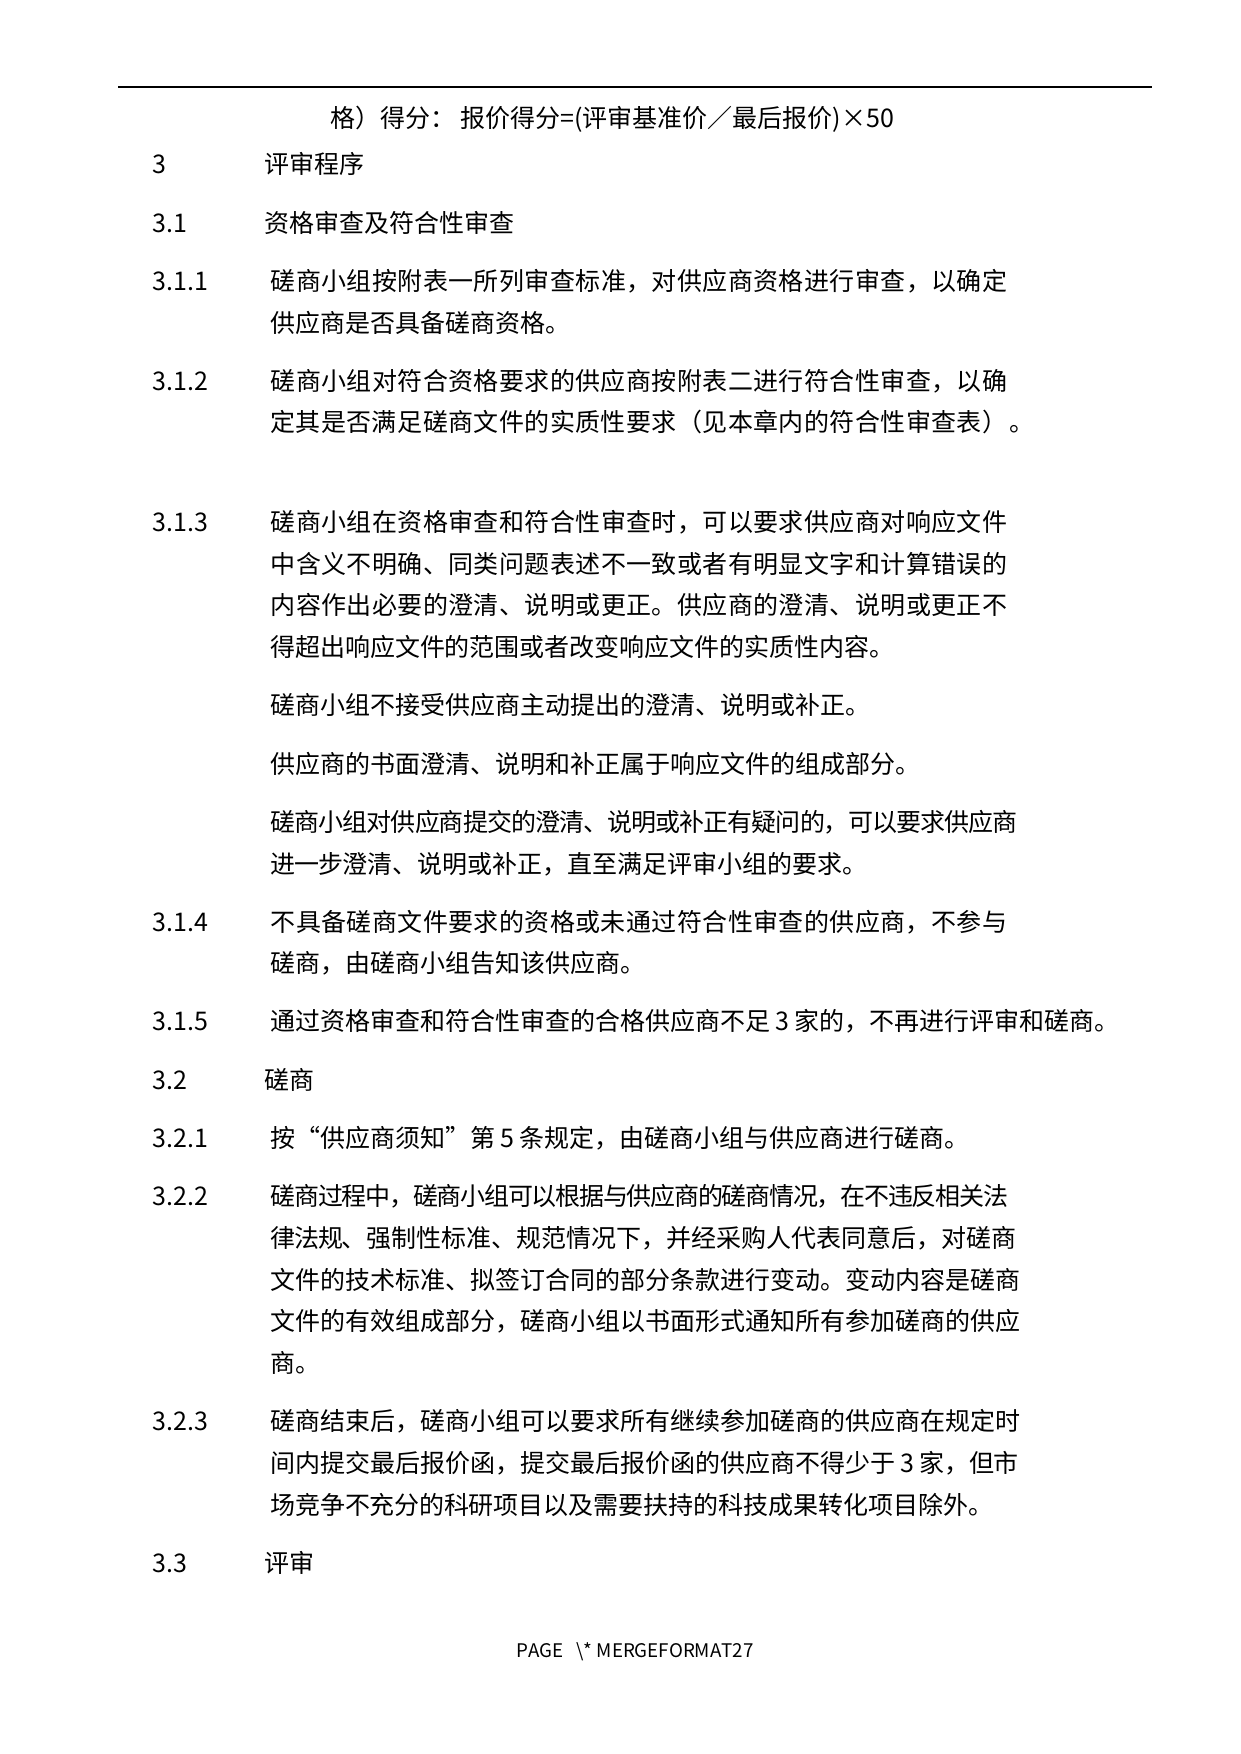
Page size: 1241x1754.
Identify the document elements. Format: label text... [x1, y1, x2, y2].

list 磋商小组对符合资格要求的供应商按附表二进行符合性审查，以确定其是否满足磋商文件的实质性要求（见本章内的符合性审查表）。 [152, 361, 1009, 481]
text 磋商小组不接受供应商主动提出的澄清、说明或补正。 [270, 686, 1152, 722]
list 磋商小组按附表一所列审查标准，对供应商资格进行审查，以确定供应商是否具备磋商资格。 [152, 261, 1009, 339]
list 按“供应商须知”第5条规定，由磋商小组与供应商进行磋商。 [152, 1118, 1152, 1155]
list 磋商过程中，磋商小组可以根据与供应商的磋商情况，在不违反相关法律法规、强制性标准、规范情况下，并经采购人代表同意后，对磋商文件的技术标准、拟签订合同的部分条款进行变动。变动内容是磋商文件的有效组成部分，磋商小组以书面形式通知所有参加磋商的供应商。 [152, 1177, 1022, 1380]
list 通过资格审查和符合性审查的合格供应商不足3家的，不再进行评审和磋商。 [152, 1002, 1152, 1038]
list 资格审查及符合性审查 [152, 203, 1152, 239]
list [265, 98, 917, 135]
list 磋商结束后，磋商小组可以要求所有继续参加磋商的供应商在规定时间内提交最后报价函，提交最后报价函的供应商不得少于3家，但市场竞争不充分的科研项目以及需要扶持的科技成果转化项目除外。 [152, 1402, 1022, 1521]
list 磋商 [152, 1060, 1152, 1097]
list 评审程序 [152, 145, 1152, 181]
list 评审 [152, 1543, 1152, 1579]
list 不具备磋商文件要求的资格或未通过符合性审查的供应商，不参与磋商，由磋商小组告知该供应商。 [152, 902, 1009, 980]
text 磋商小组对供应商提交的澄清、说明或补正有疑问的，可以要求供应商进一步澄清、说明或补正，直至满足评审小组的要求。 [270, 802, 1022, 880]
text 供应商的书面澄清、说明和补正属于响应文件的组成部分。 [270, 744, 1152, 780]
list 磋商小组在资格审查和符合性审查时，可以要求供应商对响应文件中含义不明确、同类问题表述不一致或者有明显文字和计算错误的内容作出必要的澄清、说明或更正。供应商的澄清、说明或更正不得超出响应文件的范围或者改变响应文件的实质性内容。 [152, 502, 1009, 664]
